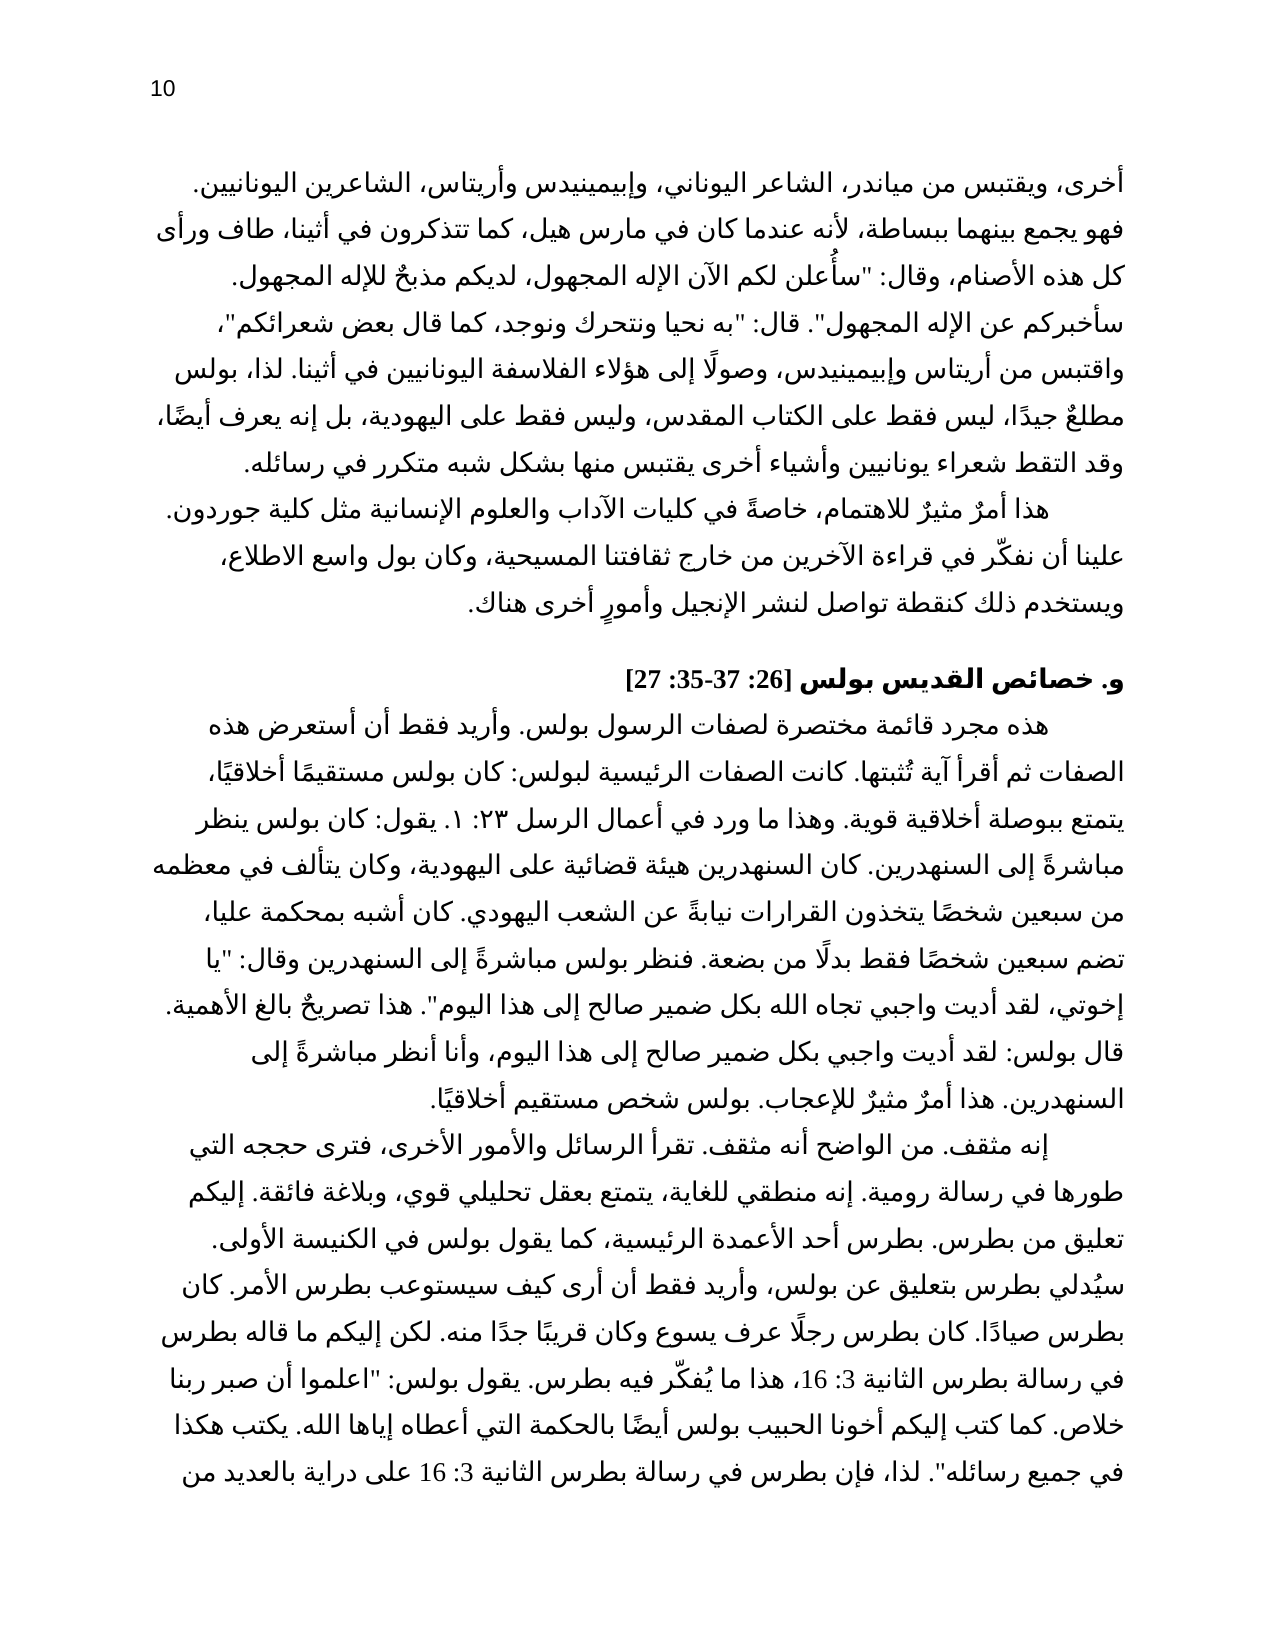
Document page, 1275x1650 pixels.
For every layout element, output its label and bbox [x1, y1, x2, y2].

text [150, 167, 1125, 618]
text [150, 663, 1125, 1487]
